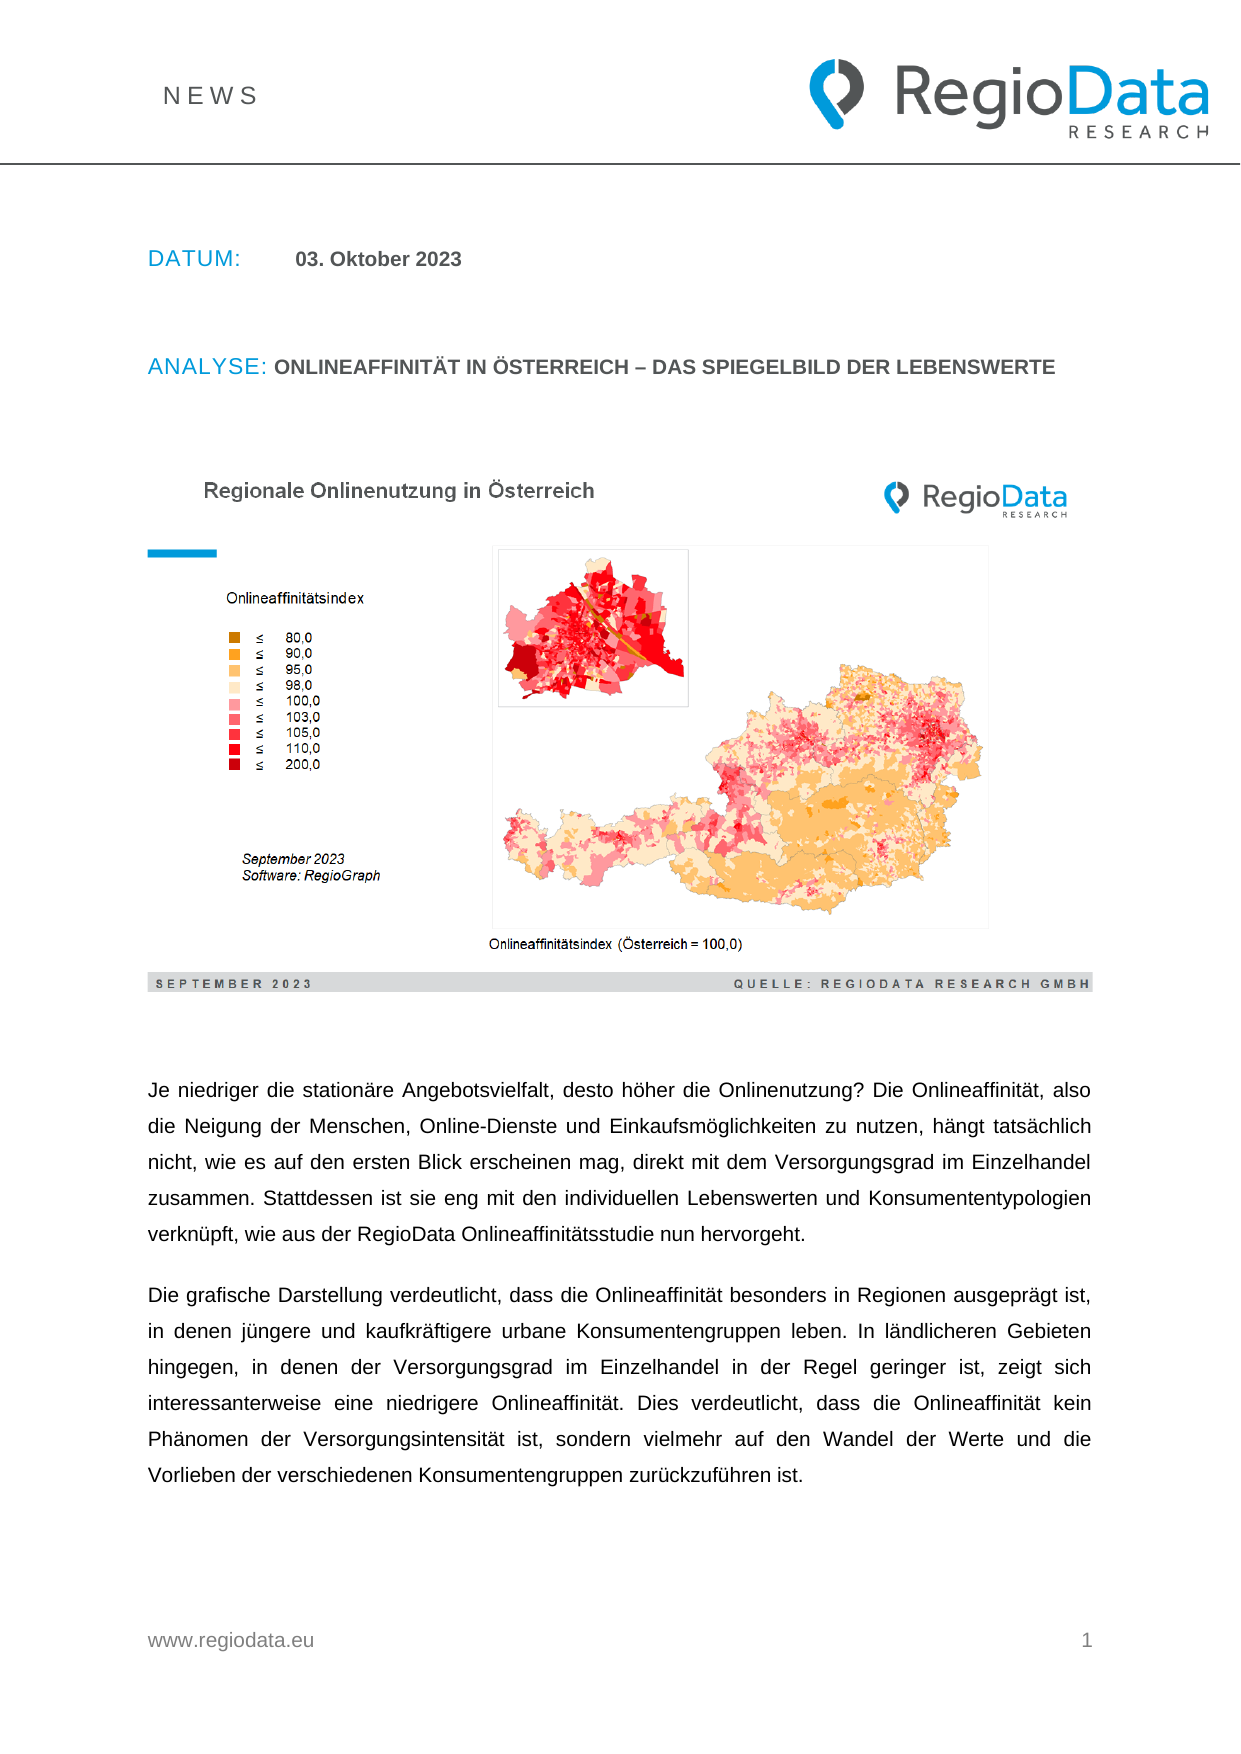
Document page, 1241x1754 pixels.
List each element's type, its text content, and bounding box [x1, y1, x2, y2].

text ANALYSE: ONLINEAFFINITÄT IN ÖSTERREICH – DAS SPIEGELBILD DER LEBENSWERTE [148, 353, 1093, 379]
picture [147, 460, 1093, 992]
text Je niedriger die stationäre Angebotsvielfalt, desto höher die Onlinenutzung? Die Onlineaffinität, also die Neigung der Menschen, Online-Dienste und Einkaufsmöglichkeiten zu nutzen, hängt tatsächlich nicht, wie es auf den ersten Blick erscheinen mag, direkt mit dem Versorgungsgrad im Einzelhandel zusammen. Stattdessen ist sie eng mit den individuellen Lebenswerten und Konsumententypologien verknüpft, wie aus der RegioData Onlineaffinitätsstudie nun hervorgeht. [148, 1078, 1093, 1246]
text DATUM: 03. Oktober 2023 [148, 245, 1093, 272]
text Die grafische Darstellung verdeutlicht, dass die Onlineaffinität besonders in Regionen ausgeprägt ist, in denen jüngere und kaufkräftigere urbane Konsumentengruppen leben. In ländlicheren Gebieten hingegen, in denen der Versorgungsgrad im Einzelhandel in der Regel geringer ist, zeigt sich interessanterweise eine niedrigere Onlineaffinität. Dies verdeutlicht, dass die Onlineaffinität kein Phänomen der Versorgungsintensität ist, sondern vielmehr auf den Wandel der Werte und die Vorlieben der verschiedenen Konsumentengruppen zurückzuführen ist. [148, 1283, 1093, 1486]
picture [805, 52, 1219, 143]
